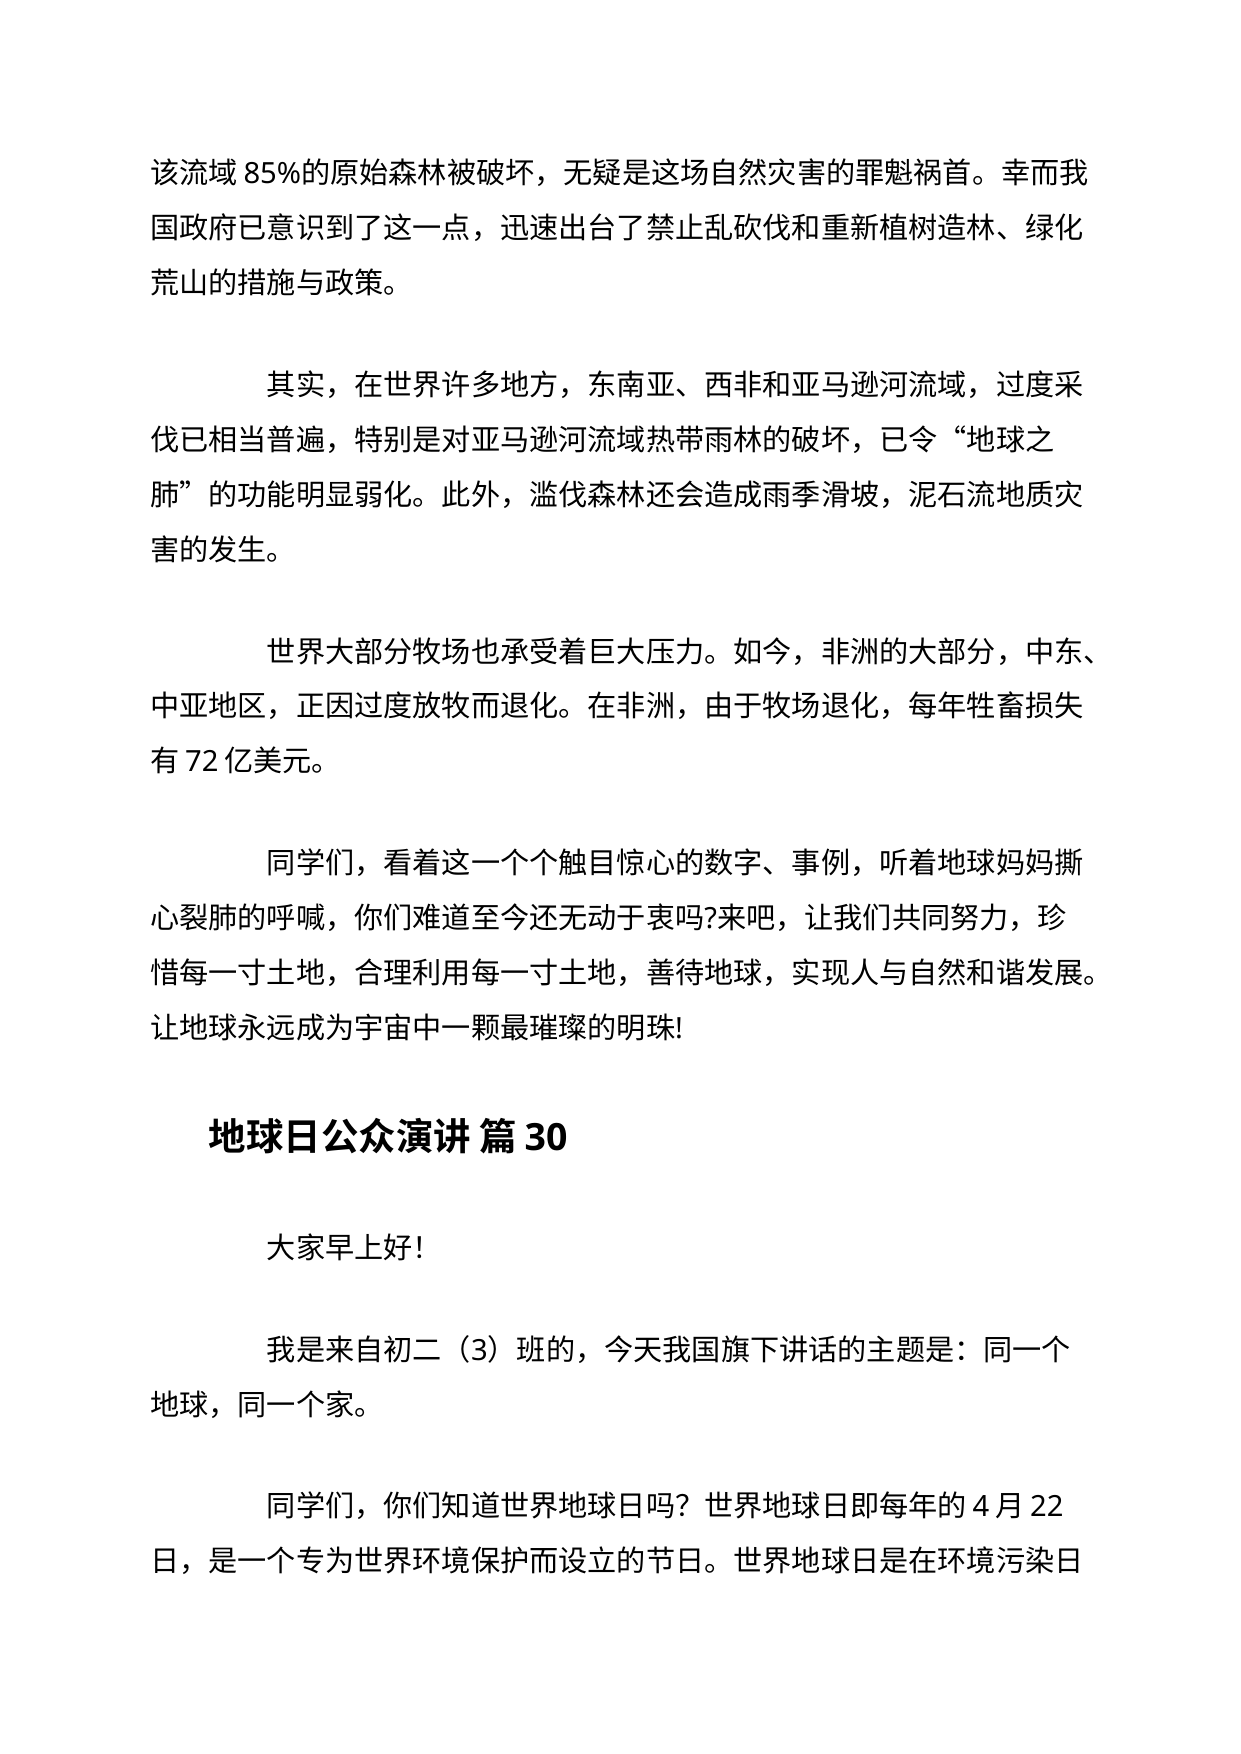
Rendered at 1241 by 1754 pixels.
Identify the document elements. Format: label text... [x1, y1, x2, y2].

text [150, 150, 1090, 302]
text 其实，在世界许多地方，东南亚、西非和亚马逊河流域，过度采伐已相当普遍，特别是对亚马逊河流域热带雨林的破坏，已令“地球之肺”的功能明显弱化。此外，滥伐森林还会造成雨季滑坡，泥石流地质灾害的发生。 [150, 362, 1090, 569]
text 我是来自初二（3）班的，今天我国旗下讲话的主题是：同一个地球，同一个家。 [150, 1326, 1090, 1423]
text 地球日公众演讲 篇30 [150, 1107, 1090, 1161]
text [150, 1483, 1090, 1580]
text 同学们，看着这一个个触目惊心的数字、事例，听着地球妈妈撕心裂肺的呼喊，你们难道至今还无动于衷吗?来吧，让我们共同努力，珍惜每一寸土地，合理利用每一寸土地，善待地球，实现人与自然和谐发展。让地球永远成为宇宙中一颗最璀璨的明珠! [150, 840, 1090, 1047]
text 大家早上好！ [150, 1224, 1090, 1267]
text 世界大部分牧场也承受着巨大压力。如今，非洲的大部分，中东、中亚地区，正因过度放牧而退化。在非洲，由于牧场退化，每年牲畜损失有72亿美元。 [150, 628, 1090, 780]
